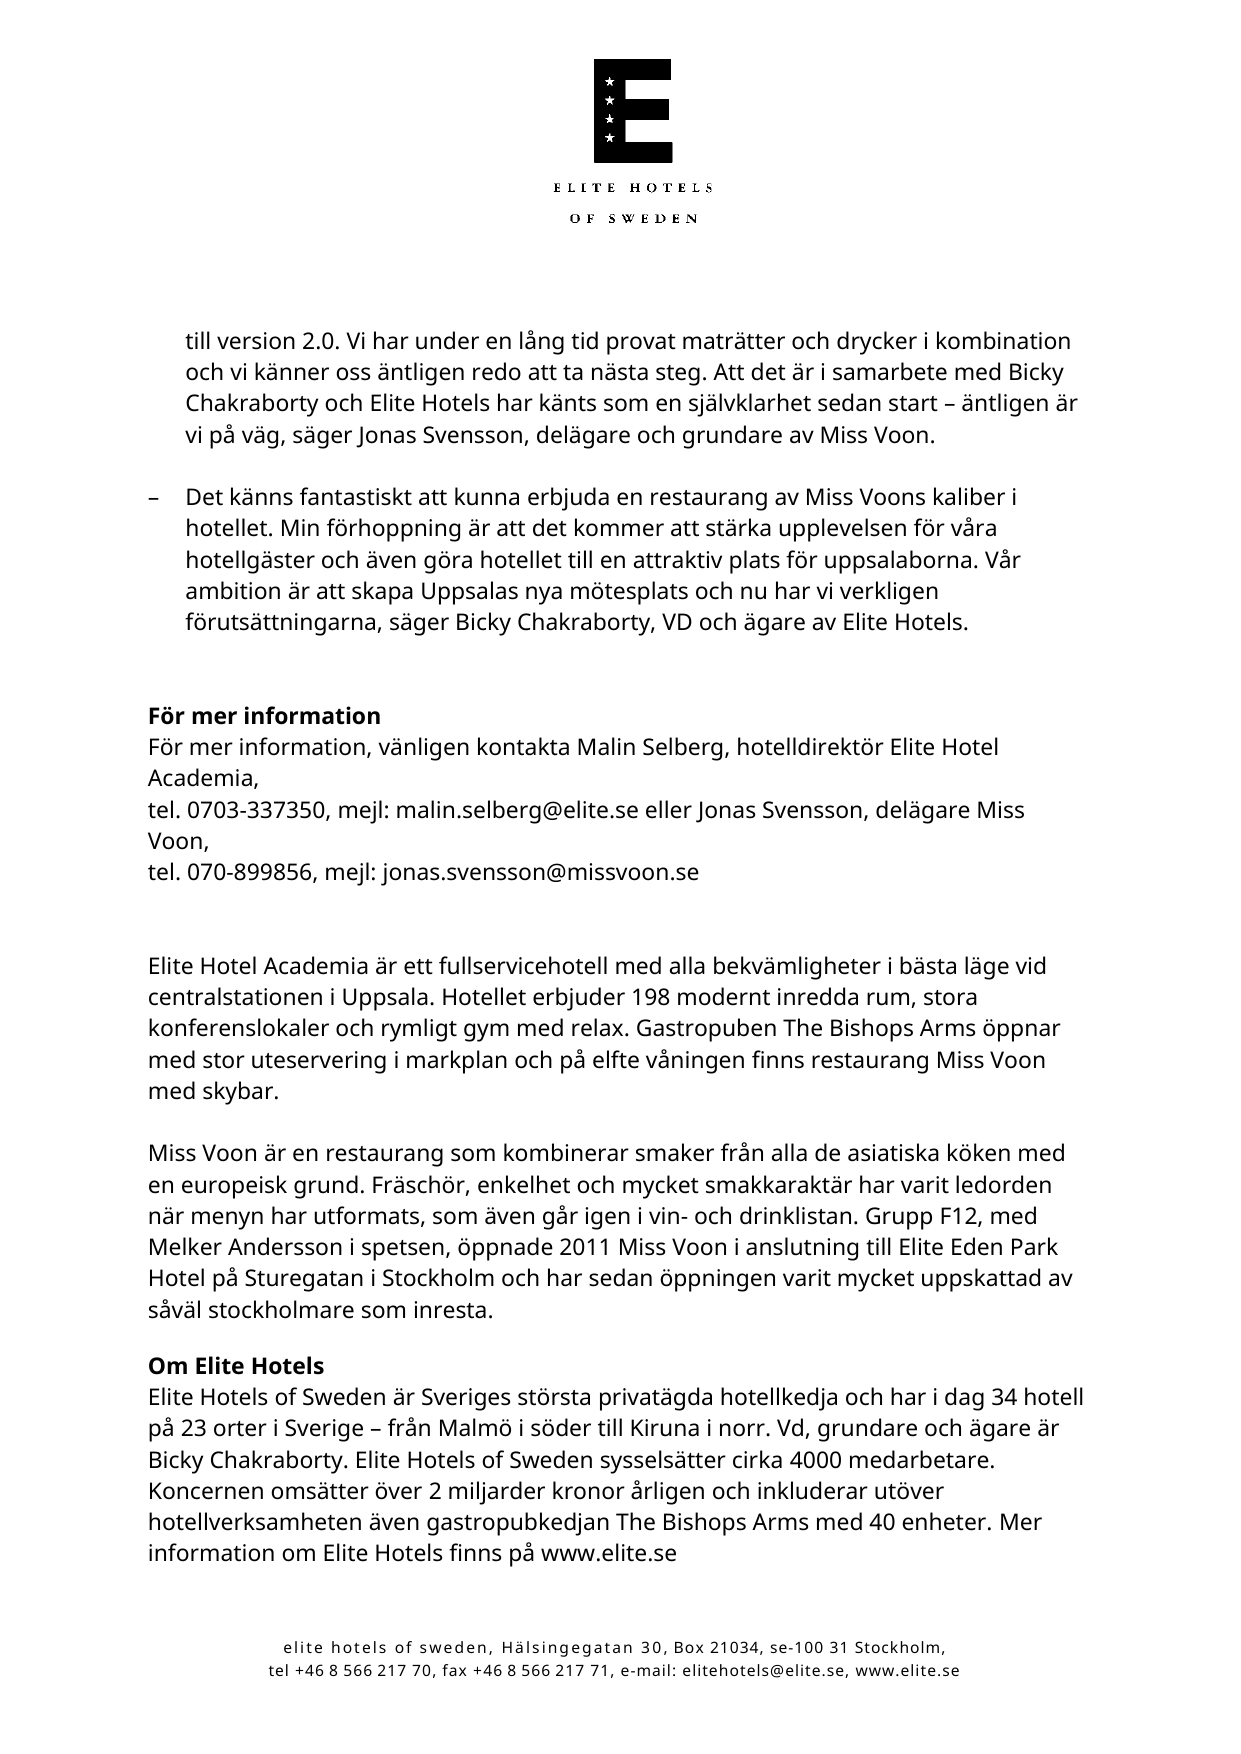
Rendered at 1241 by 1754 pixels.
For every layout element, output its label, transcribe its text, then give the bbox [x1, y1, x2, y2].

text Miss Voon är en restaurang som kombinerar smaker från alla de asiatiska köken med en europeisk grund. Fräschör, enkelhet och mycket smakkaraktär har varit ledorden när menyn har utformats, som även går igen i vin- och drinklistan. Grupp F12, med Melker Andersson i spetsen, öppnade 2011 Miss Voon i anslutning till Elite Eden Park Hotel på Sturegatan i Stockholm och har sedan öppningen varit mycket uppskattad av såväl stockholmare som inresta. [148, 1137, 1087, 1325]
picture [553, 59, 712, 230]
text För mer information, vänligen kontakta Malin Selberg, hotelldirektör Elite Hotel Academia, tel. 0703-337350, mejl: malin.selberg@elite.se eller Jonas Svensson, delägare Miss Voon, tel. 070-899856, mejl: jonas.svensson@missvoon.se [148, 731, 1087, 887]
text Elite Hotel Academia är ett fullservicehotell med alla bekvämligheter i bästa läge vid centralstationen i Uppsala. Hotellet erbjuder 198 modernt inredda rum, stora konferenslokaler och rymligt gym med relax. Gastropuben The Bishops Arms öppnar med stor uteservering i markplan och på elfte våningen finns restaurang Miss Voon med skybar. [148, 950, 1087, 1106]
list Det känns fantastiskt att kunna erbjuda en restaurang av Miss Voons kaliber i hotellet. Min förhoppning är att det kommer att stärka upplevelsen för våra hotellgäster och även göra hotellet till en attraktiv plats för uppsalaborna. Vår ambition är att skapa Uppsalas nya mötesplats och nu har vi verkligen förutsättningarna, säger Bicky Chakraborty, VD och ägare av Elite Hotels. [148, 481, 1087, 637]
text Om Elite Hotels Elite Hotels of Sweden är Sveriges största privatägda hotellkedja och har i dag 34 hotell på 23 orter i Sverige – från Malmö i söder till Kiruna i norr. Vd, grundare och ägare är Bicky Chakraborty. Elite Hotels of Sweden sysselsätter cirka 4000 medarbetare. Koncernen omsätter över 2 miljarder kronor årligen och inkluderar utöver hotellverksamheten även gastropubkedjan The Bishops Arms med 40 enheter. Mer information om Elite Hotels finns på www.elite.se [148, 1350, 1087, 1569]
text För mer information [148, 700, 1087, 731]
